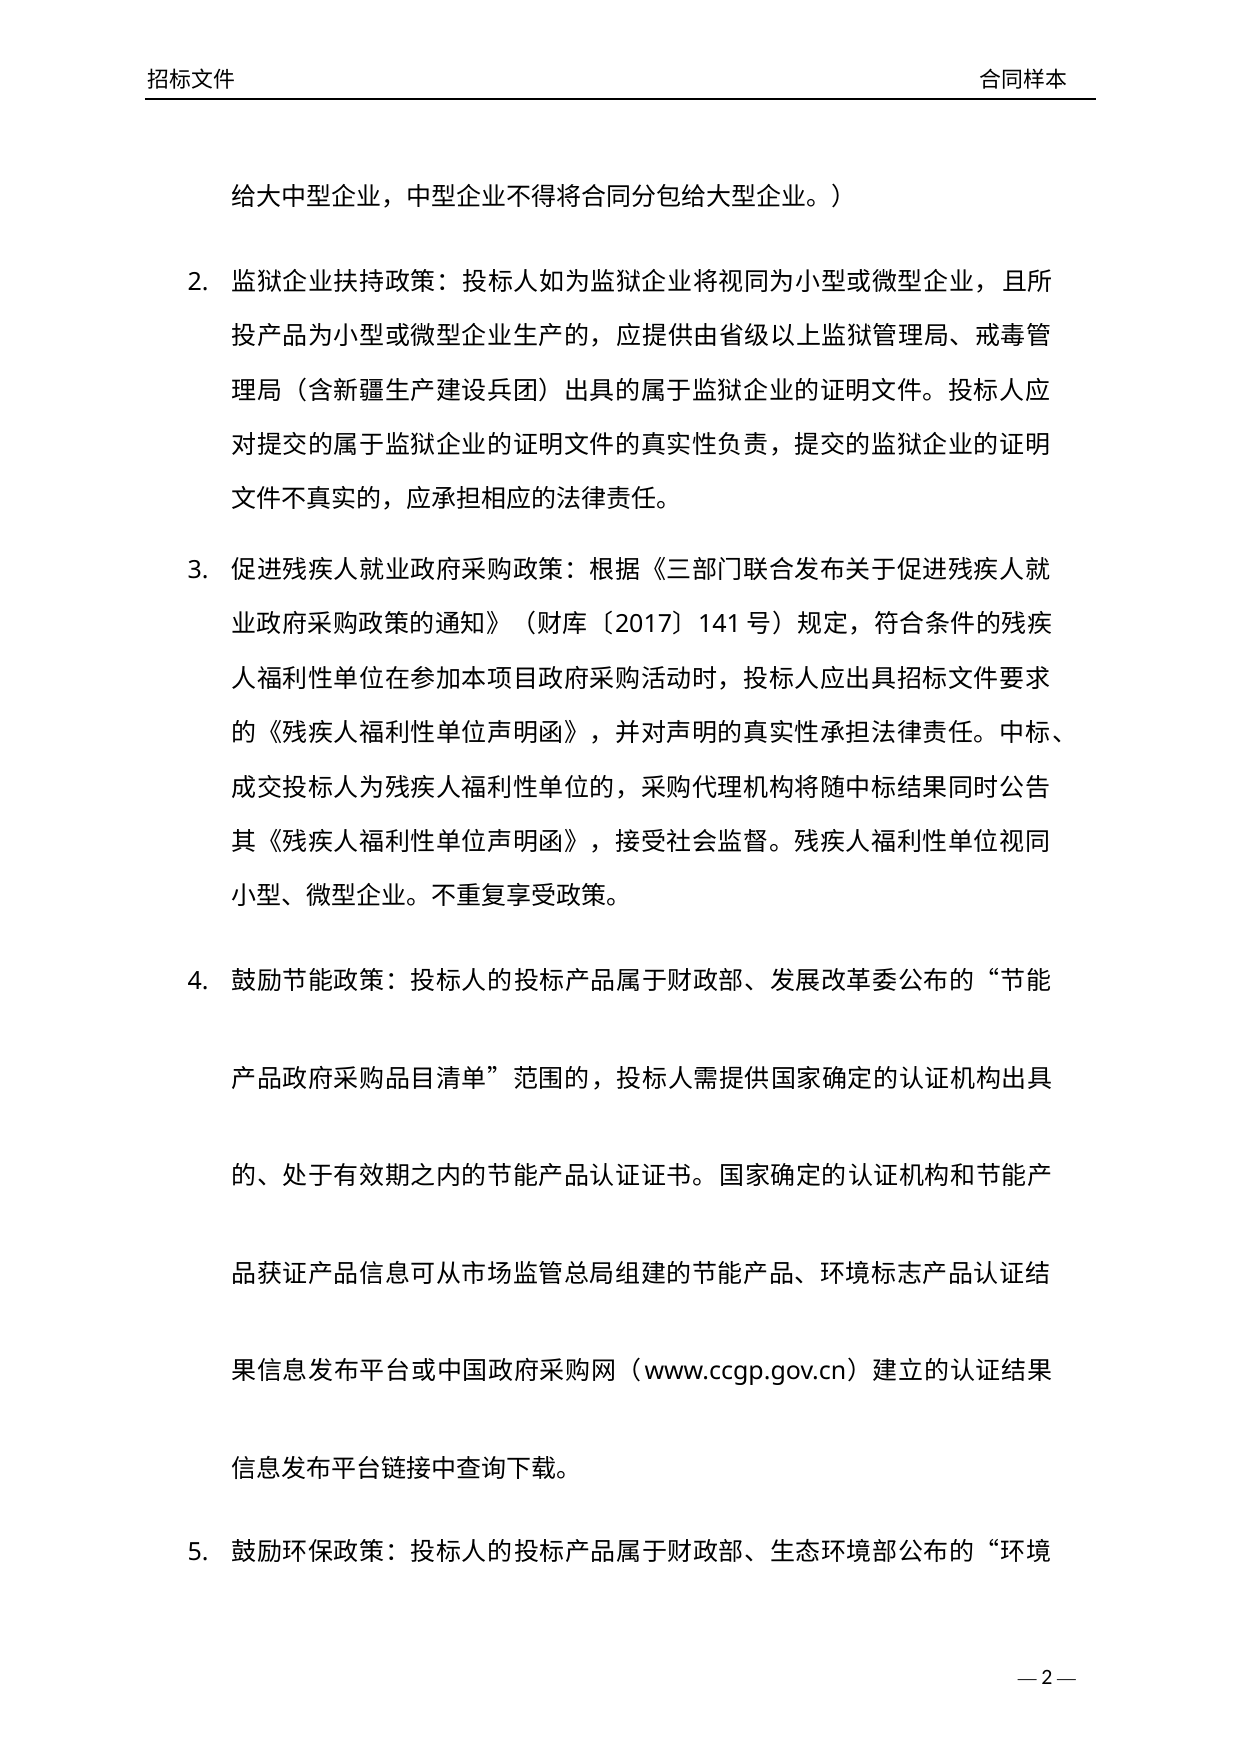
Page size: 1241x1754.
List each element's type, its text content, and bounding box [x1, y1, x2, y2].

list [187, 1517, 1053, 1582]
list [187, 162, 1053, 227]
list 鼓励节能政策：投标人的投标产品属于财政部、发展改革委公布的“节能产品政府采购品目清单”范围的，投标人需提供国家确定的认证机构出具的、处于有效期之内的节能产品认证证书。国家确定的认证机构和节能产品获证产品信息可从市场监管总局组建的节能产品、环境标志产品认证结果信息发布平台或中国政府采购网（www.ccgp.gov.cn）建立的认证结果信息发布平台链接中查询下载。 [187, 946, 1053, 1499]
list 监狱企业扶持政策：投标人如为监狱企业将视同为小型或微型企业，且所投产品为小型或微型企业生产的，应提供由省级以上监狱管理局、戒毒管理局（含新疆生产建设兵团）出具的属于监狱企业的证明文件。投标人应对提交的属于监狱企业的证明文件的真实性负责，提交的监狱企业的证明文件不真实的，应承担相应的法律责任。 [187, 261, 1053, 515]
list 促进残疾人就业政府采购政策：根据《三部门联合发布关于促进残疾人就业政府采购政策的通知》（财库〔2017〕141号）规定，符合条件的残疾人福利性单位在参加本项目政府采购活动时，投标人应出具招标文件要求的《残疾人福利性单位声明函》，并对声明的真实性承担法律责任。中标、成交投标人为残疾人福利性单位的，采购代理机构将随中标结果同时公告其《残疾人福利性单位声明函》，接受社会监督。残疾人福利性单位视同小型、微型企业。不重复享受政策。 [187, 549, 1053, 912]
